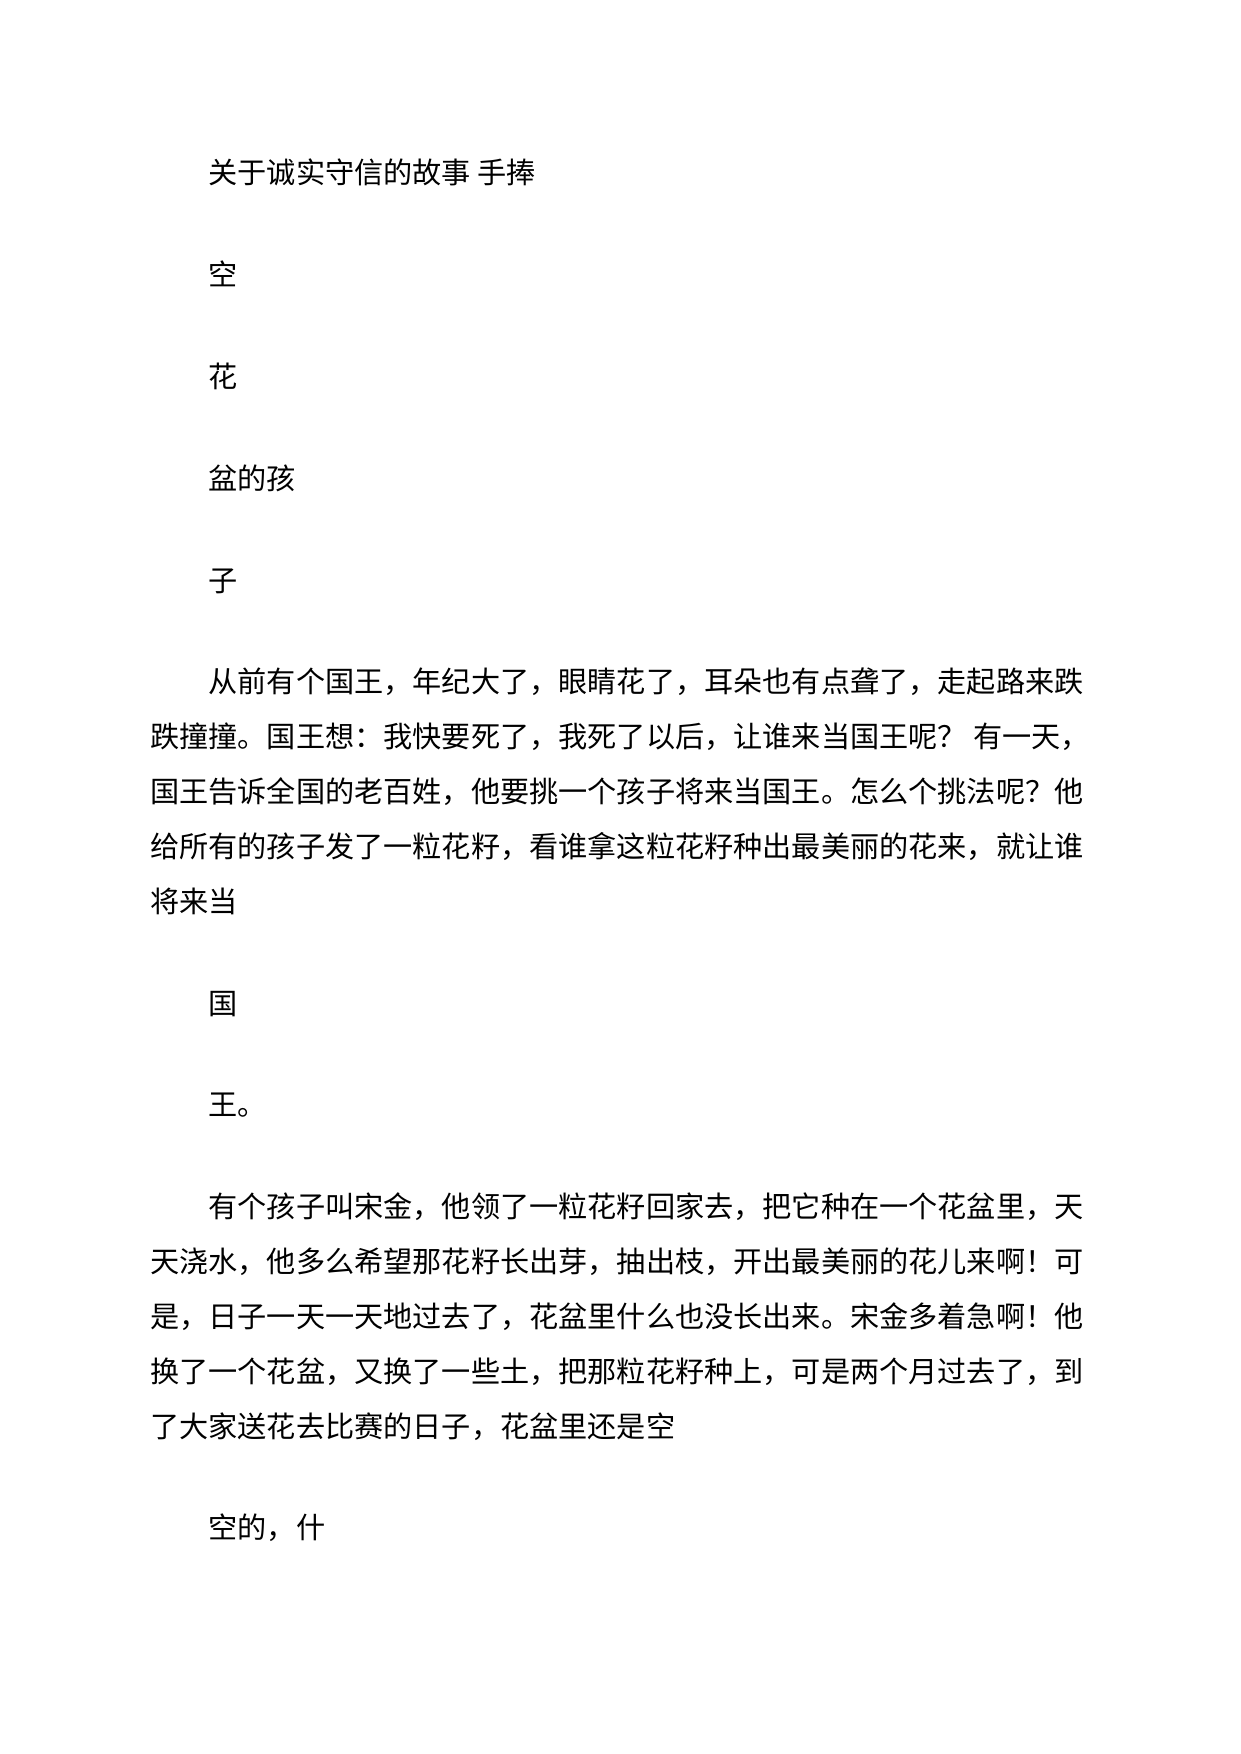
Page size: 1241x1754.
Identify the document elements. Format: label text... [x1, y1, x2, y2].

text 有个孩子叫宋金，他领了一粒花籽回家去，把它种在一个花盆里，天天浇水，他多么希望那花籽长出芽，抽出枝，开出最美丽的花儿来啊！可是，日子一天一天地过去了，花盆里什么也没长出来。宋金多着急啊！他换了一个花盆，又换了一些土，把那粒花籽种上，可是两个月过去了，到了大家送花去比赛的日子，花盆里还是空 [150, 1184, 1090, 1446]
text 王。 [150, 1082, 1090, 1124]
text 国 [150, 980, 1090, 1022]
text 从前有个国王，年纪大了，眼睛花了，耳朵也有点聋了，走起路来跌跌撞撞。国王想：我快要死了，我死了以后，让谁来当国王呢？ 有一天，国王告诉全国的老百姓，他要挑一个孩子将来当国王。怎么个挑法呢？他给所有的孩子发了一粒花籽，看谁拿这粒花籽种出最美丽的花来，就让谁将来当 [150, 659, 1090, 921]
text 空 [150, 252, 1090, 294]
text 空的，什 [150, 1505, 1090, 1547]
text 花 [150, 353, 1090, 396]
text 关于诚实守信的故事 手捧 [150, 150, 1090, 192]
text 子 [150, 557, 1090, 599]
text 盆的孩 [150, 455, 1090, 498]
